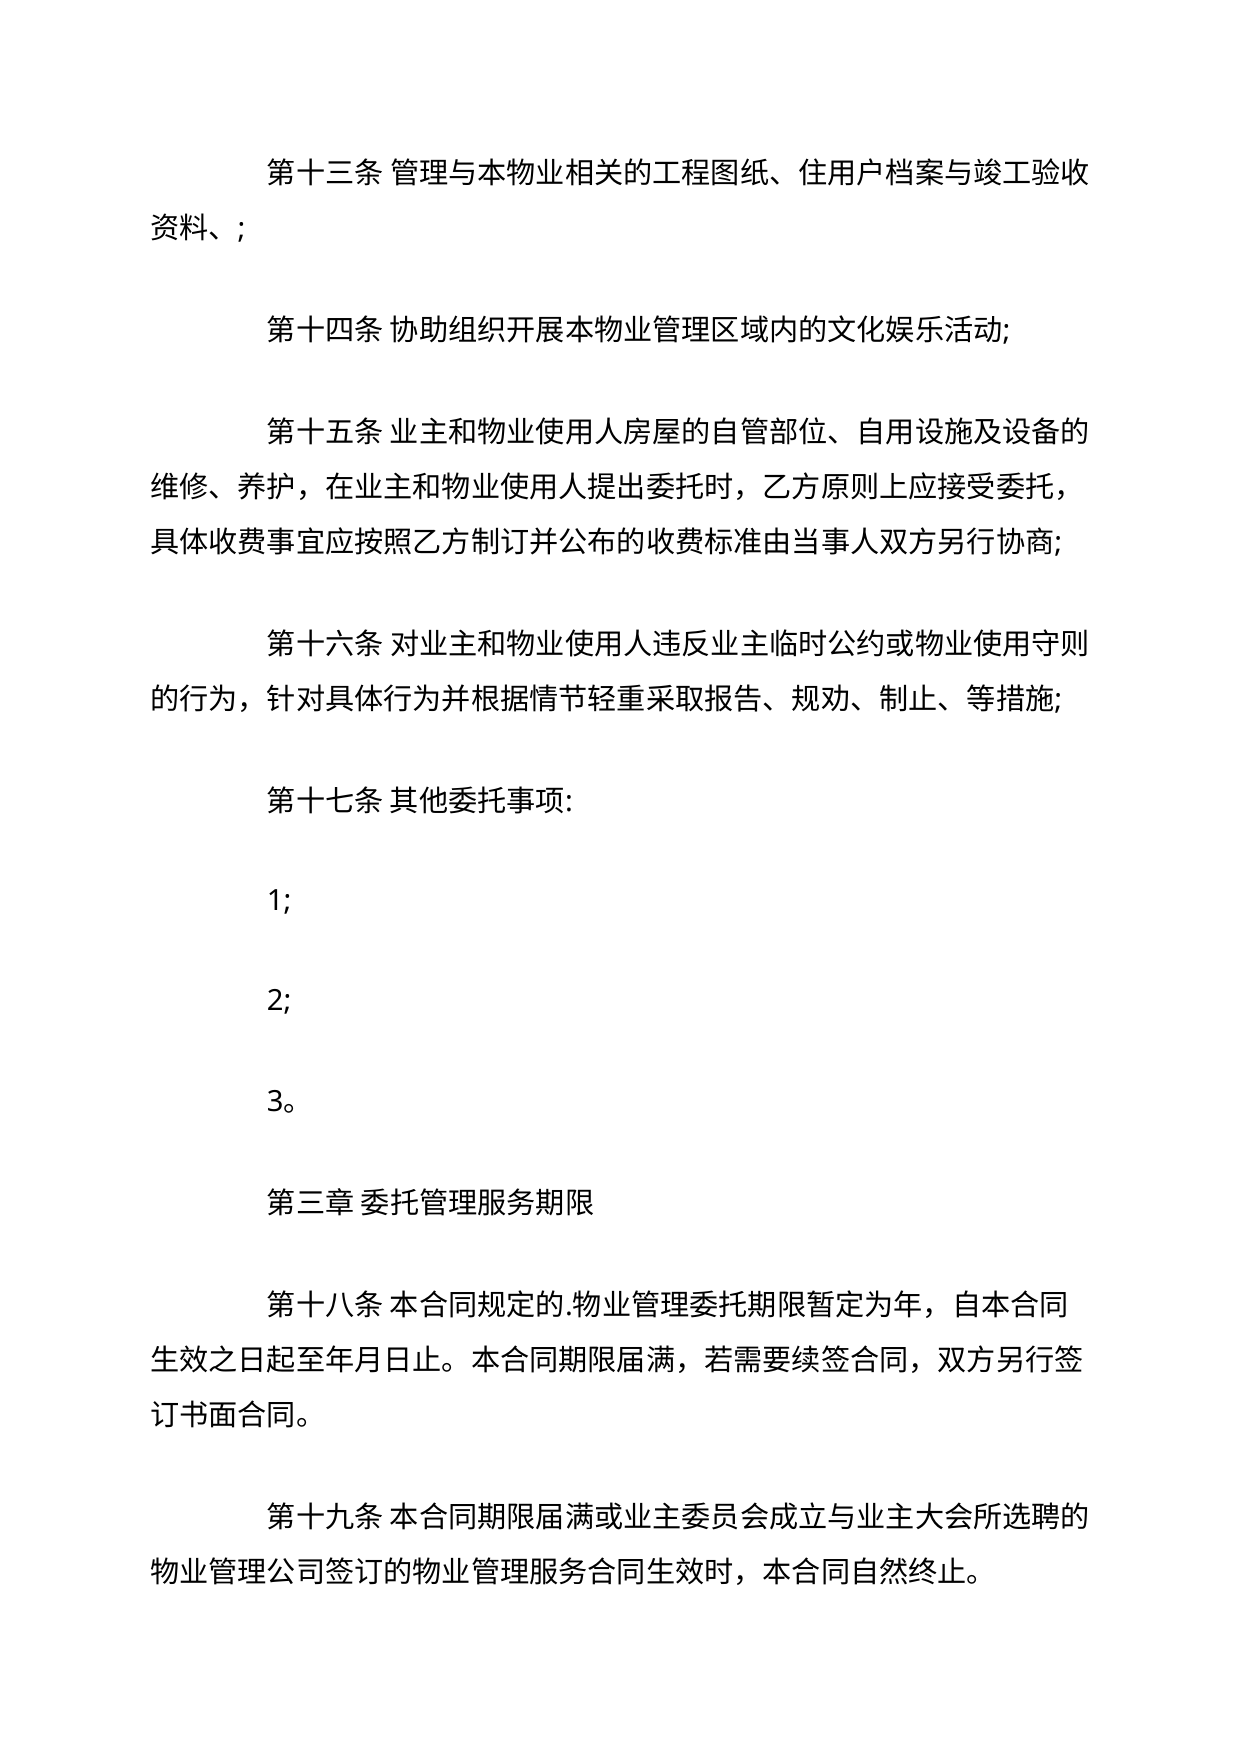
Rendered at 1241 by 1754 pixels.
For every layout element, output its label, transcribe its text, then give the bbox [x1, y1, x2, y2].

text 第十三条 管理与本物业相关的工程图纸、住用户档案与竣工验收资料、; [150, 150, 1090, 247]
text 第十八条 本合同规定的.物业管理委托期限暂定为年，自本合同生效之日起至年月日止。本合同期限届满，若需要续签合同，双方另行签订书面合同。 [150, 1282, 1090, 1434]
text 第三章 委托管理服务期限 [150, 1180, 1090, 1222]
text 2; [150, 979, 1090, 1018]
text 3。 [150, 1078, 1090, 1120]
text 1; [150, 879, 1090, 919]
text 第十九条 本合同期限届满或业主委员会成立与业主大会所选聘的物业管理公司签订的物业管理服务合同生效时，本合同自然终止。 [150, 1493, 1090, 1591]
text 第十七条 其他委托事项: [150, 777, 1090, 820]
text 第十四条 协助组织开展本物业管理区域内的文化娱乐活动; [150, 307, 1090, 349]
text 第十五条 业主和物业使用人房屋的自管部位、自用设施及设备的维修、养护，在业主和物业使用人提出委托时，乙方原则上应接受委托，具体收费事宜应按照乙方制订并公布的收费标准由当事人双方另行协商; [150, 409, 1090, 561]
text 第十六条 对业主和物业使用人违反业主临时公约或物业使用守则的行为，针对具体行为并根据情节轻重采取报告、规劝、制止、等措施; [150, 621, 1090, 718]
